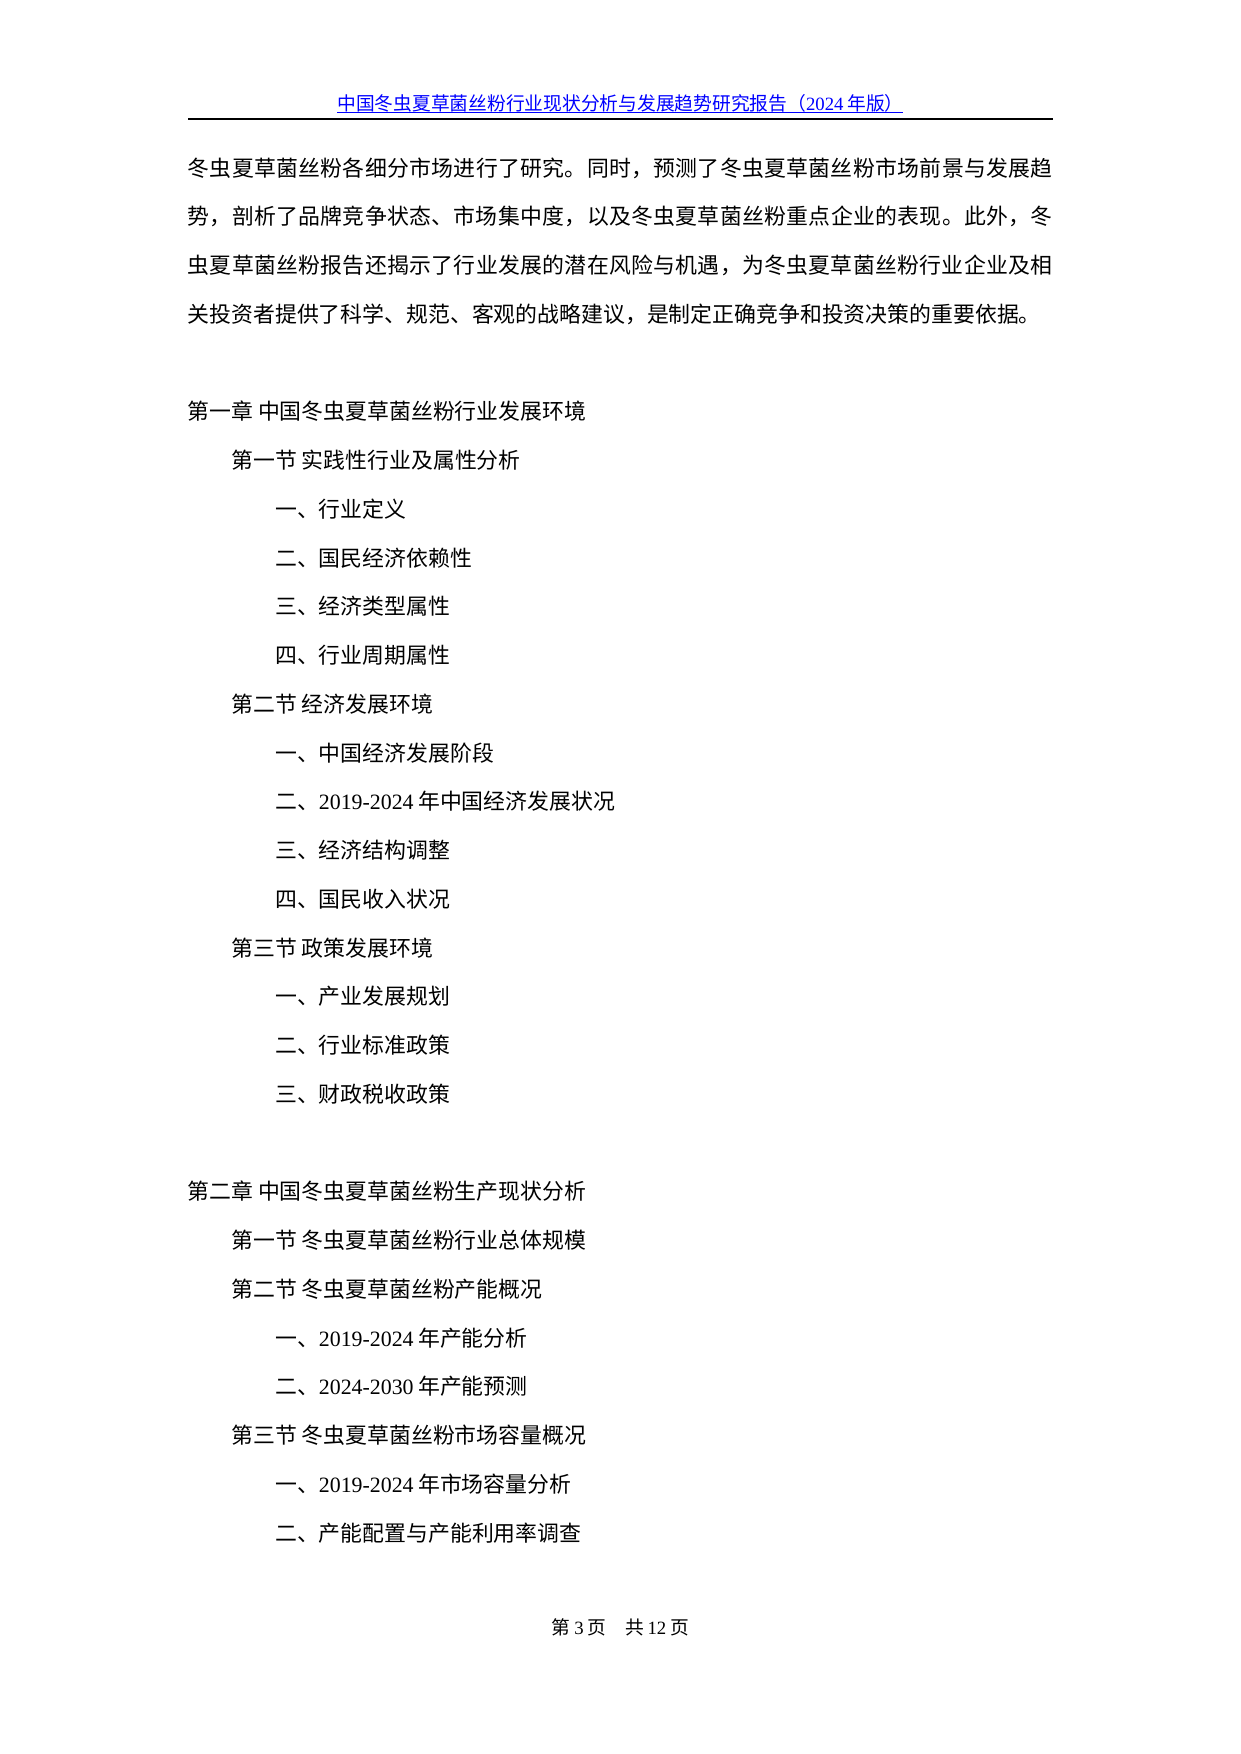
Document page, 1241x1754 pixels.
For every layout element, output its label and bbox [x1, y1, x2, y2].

text [187, 150, 1053, 1548]
